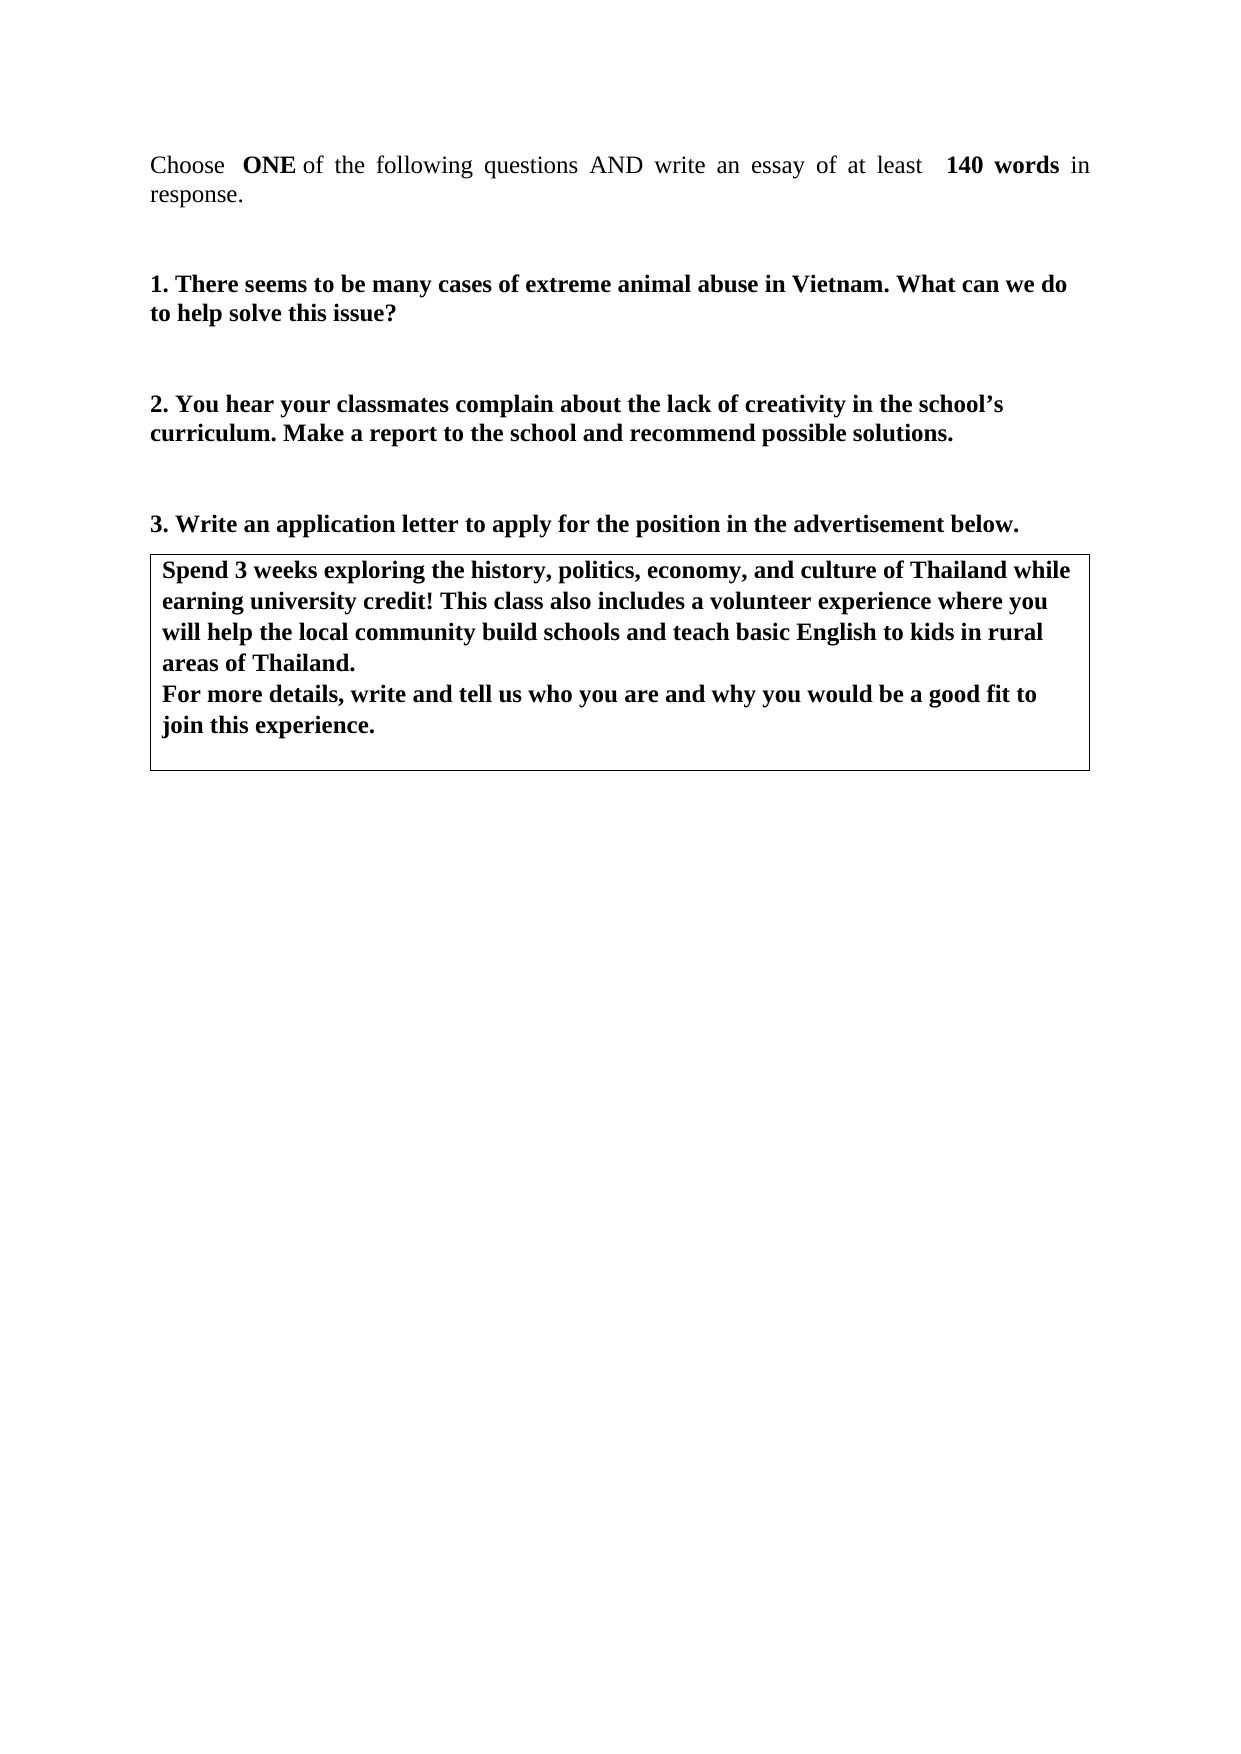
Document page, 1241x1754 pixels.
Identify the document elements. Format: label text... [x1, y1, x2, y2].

table_header Spend 3 weeks exploring the history, politics, economy, and culture of Thailand while earning university credit! This class also includes a volunteer experience where you will help the local community build schools and teach basic English to kids in rural areas of Thailand. For more details, write and tell us who you are and why you would be a good fit to join this experience. [151, 555, 1089, 770]
text 3. Write an application letter to apply for the position in the advertisement below. [150, 509, 1090, 537]
text 1. There seems to be many cases of extreme animal abuse in Vietnam. What can we do to help solve this issue? [150, 269, 1090, 327]
text Choose ONE of the following questions AND write an essay of at least 140 words in response. [150, 150, 1090, 207]
text 2. You hear your classmates complain about the lack of creativity in the school’s curriculum. Make a report to the school and recommend possible solutions. [150, 389, 1090, 447]
